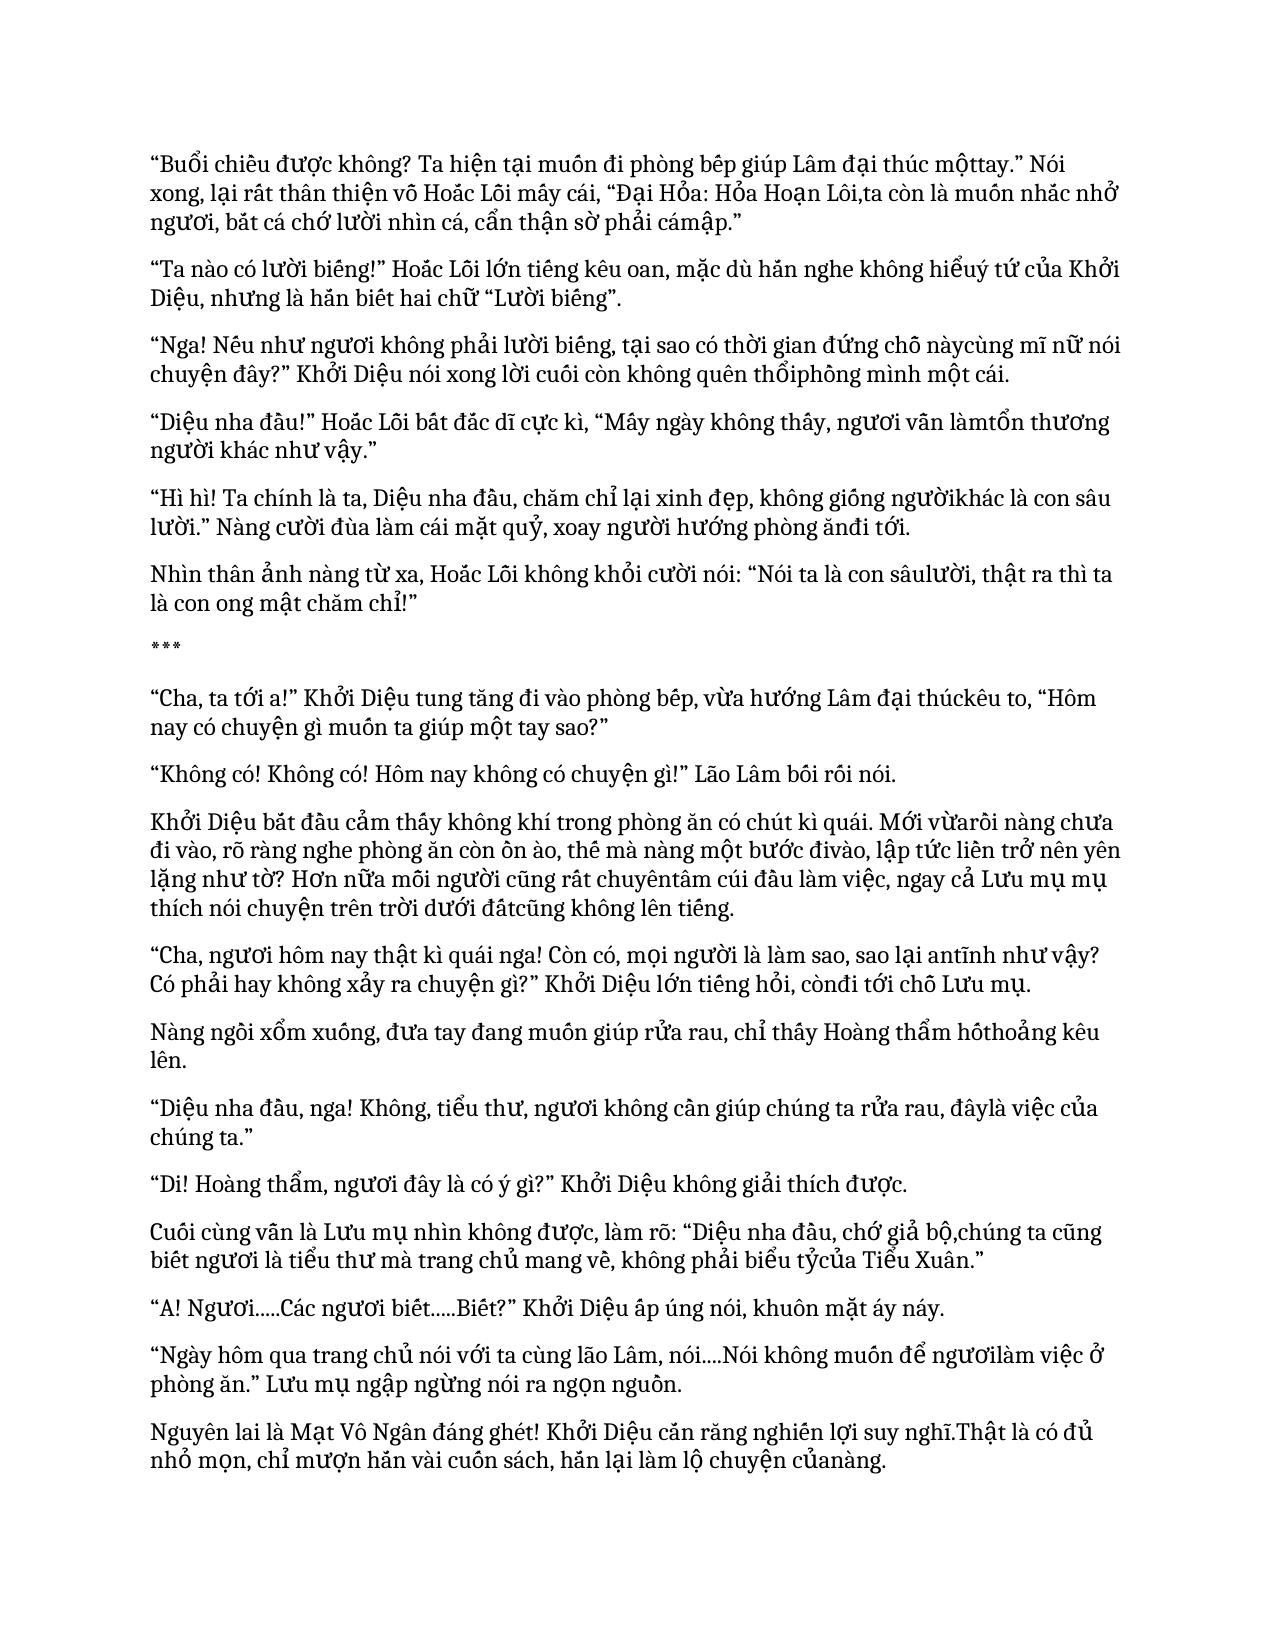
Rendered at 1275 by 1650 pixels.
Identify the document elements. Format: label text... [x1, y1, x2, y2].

text “Không có! Không có! Hôm nay không có chuyện gì!” Lão Lâm bối rối nói. [150, 760, 1125, 789]
text “Ngày hôm qua trang chủ nói với ta cùng lão Lâm, nói....Nói không muốn để ngươilàm việc ở phòng ăn.” Lưu mụ ngập ngừng nói ra ngọn nguồn. [150, 1341, 1125, 1399]
text “Nga! Nếu như ngươi không phải lười biếng, tại sao có thời gian đứng chỗ nàycùng mĩ nữ nói chuyện đây?” Khởi Diệu nói xong lời cuối còn không quên thổiphồng mình một cái. [150, 331, 1125, 389]
text “Cha, ngươi hôm nay thật kì quái nga! Còn có, mọi người là làm sao, sao lại antĩnh như vậy? Có phải hay không xảy ra chuyện gì?” Khởi Diệu lớn tiếng hỏi, cònđi tới chỗ Lưu mụ. [150, 941, 1125, 999]
text Nàng ngồi xổm xuống, đưa tay đang muốn giúp rửa rau, chỉ thấy Hoàng thẩm hốthoảng kêu lên. [150, 1017, 1125, 1075]
text “Diệu nha đầu, nga! Không, tiểu thư, ngươi không cần giúp chúng ta rửa rau, đâylà việc của chúng ta.” [150, 1094, 1125, 1151]
text “Hì hì! Ta chính là ta, Diệu nha đầu, chăm chỉ lại xinh đẹp, không giống ngườikhác là con sâu lười.” Nàng cười đùa làm cái mặt quỷ, xoay người hướng phòng ănđi tới. [150, 484, 1125, 541]
text “Buổi chiều được không? Ta hiện tại muốn đi phòng bếp giúp Lâm đại thúc mộttay.” Nói xong, lại rất thân thiện vỗ Hoắc Lỗi mấy cái, “Đại Hỏa: Hỏa Hoạn Lôi,ta còn là muốn nhắc nhở ngươi, bắt cá chớ lười nhìn cá, cẩn thận sờ phải cámập.” [150, 150, 1125, 236]
text Khởi Diệu bắt đầu cảm thấy không khí trong phòng ăn có chút kì quái. Mới vừarồi nàng chưa đi vào, rõ ràng nghe phòng ăn còn ồn ào, thế mà nàng một bước đivào, lập tức liền trở nên yên lặng như tờ? Hơn nữa mỗi người cũng rất chuyêntâm cúi đầu làm việc, ngay cả Lưu mụ mụ thích nói chuyện trên trời dưới đấtcũng không lên tiếng. [150, 807, 1125, 922]
text *** [150, 636, 1125, 665]
text “Diệu nha đầu!” Hoắc Lỗi bất đắc dĩ cực kì, “Mấy ngày không thấy, ngươi vẫn làmtổn thương người khác như vậy.” [150, 407, 1125, 465]
text “Di! Hoàng thẩm, ngươi đây là có ý gì?” Khởi Diệu không giải thích được. [150, 1170, 1125, 1199]
text “Cha, ta tới a!” Khởi Diệu tung tăng đi vào phòng bếp, vừa hướng Lâm đại thúckêu to, “Hôm nay có chuyện gì muốn ta giúp một tay sao?” [150, 684, 1125, 741]
text Cuối cùng vẫn là Lưu mụ nhìn không được, làm rõ: “Diệu nha đầu, chớ giả bộ,chúng ta cũng biết ngươi là tiểu thư mà trang chủ mang về, không phải biểu tỷcủa Tiểu Xuân.” [150, 1217, 1125, 1275]
text “A! Ngươi.....Các ngươi biết.....Biết?” Khởi Diệu ấp úng nói, khuôn mặt áy náy. [150, 1294, 1125, 1322]
text “Ta nào có lười biếng!” Hoắc Lỗi lớn tiếng kêu oan, mặc dù hắn nghe không hiểuý tứ của Khởi Diệu, nhưng là hắn biết hai chữ “Lười biếng”. [150, 255, 1125, 312]
text Nhìn thân ảnh nàng từ xa, Hoắc Lỗi không khỏi cười nói: “Nói ta là con sâulười, thật ra thì ta là con ong mật chăm chỉ!” [150, 560, 1125, 617]
text Nguyên lai là Mạt Vô Ngân đáng ghét! Khởi Diệu cắn răng nghiến lợi suy nghĩ.Thật là có đủ nhỏ mọn, chỉ mượn hắn vài cuốn sách, hắn lại làm lộ chuyện củanàng. [150, 1417, 1125, 1475]
